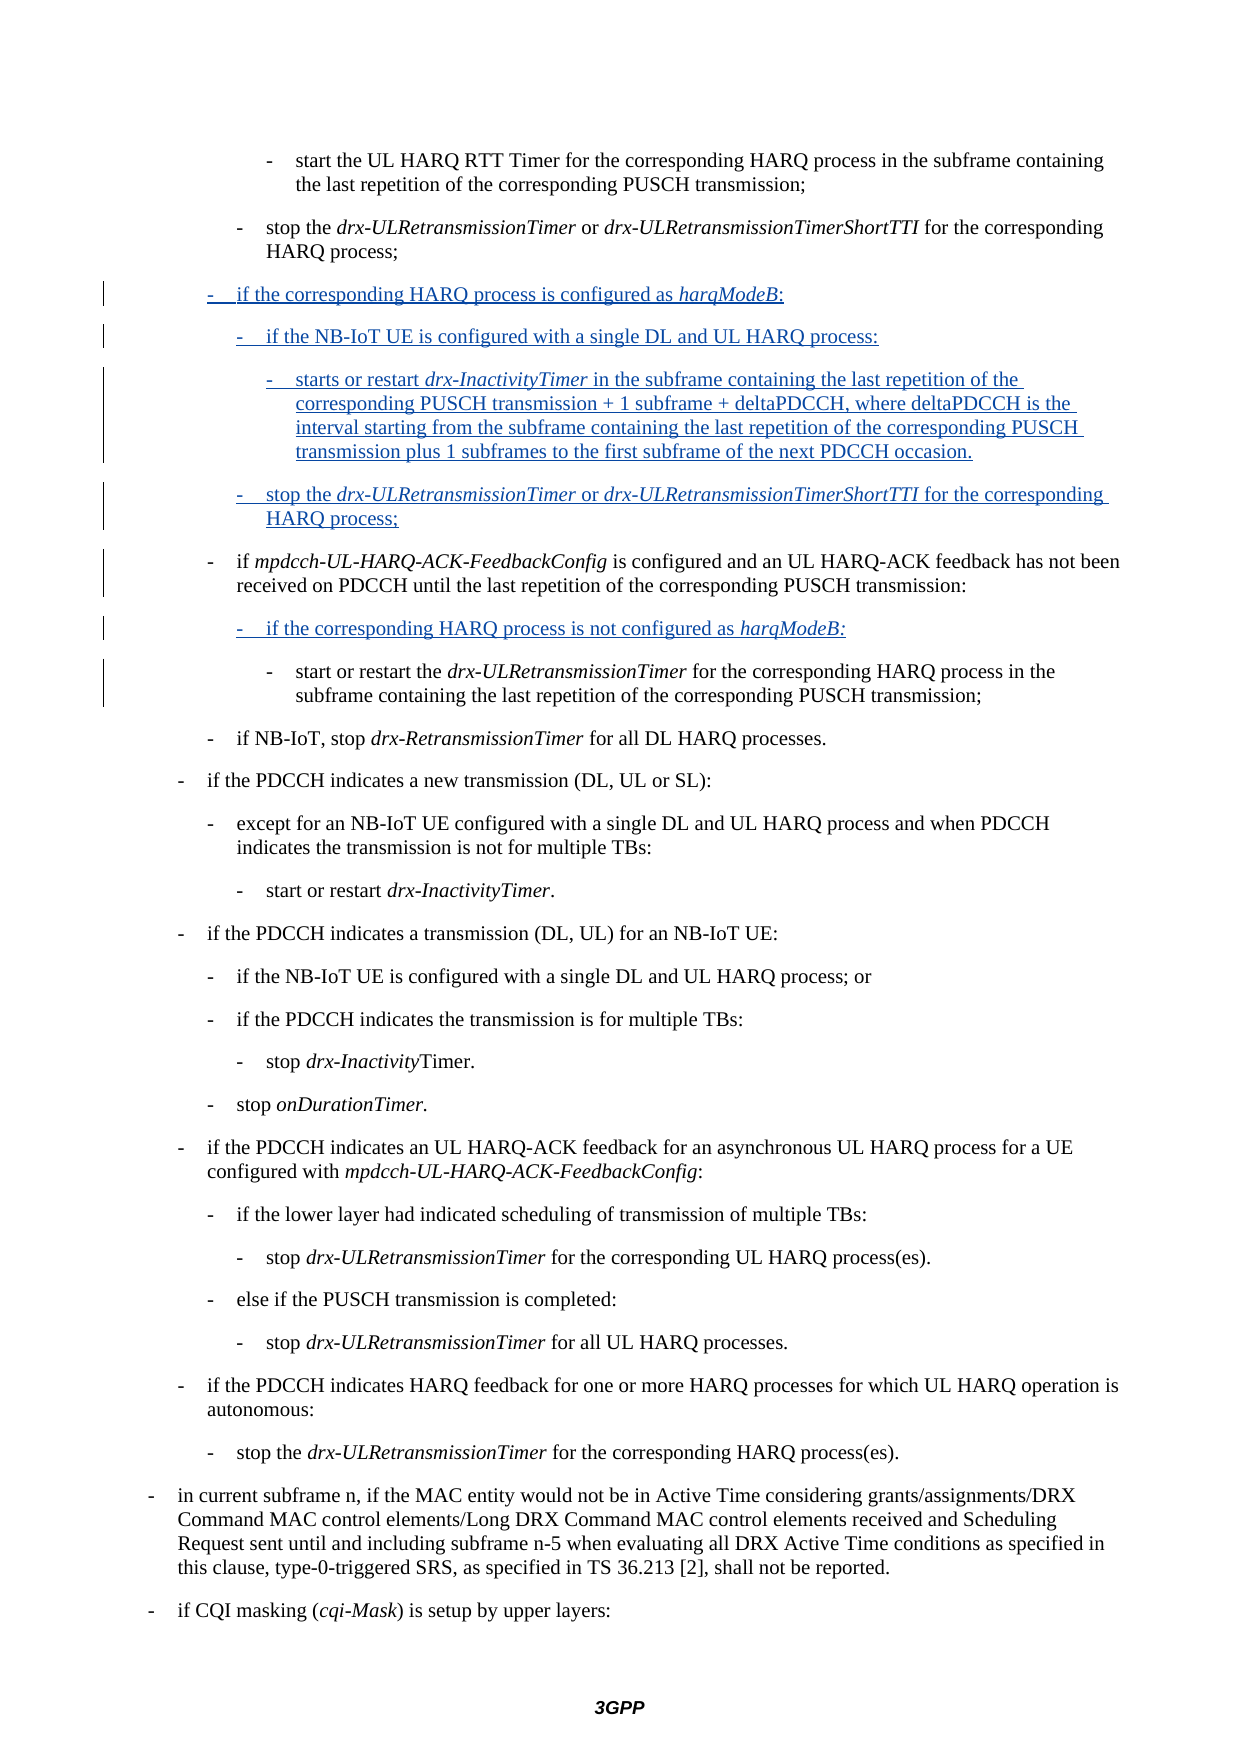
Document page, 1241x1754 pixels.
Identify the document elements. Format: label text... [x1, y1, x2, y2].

text - start the UL HARQ RTT Timer for the corresponding HARQ process in the subframe containing the last repetition of the corresponding PUSCH transmission; [266, 148, 1122, 196]
text - start or restart the drx-ULRetransmissionTimer for the corresponding HARQ process in the subframe containing the last repetition of the corresponding PUSCH transmission; [266, 659, 1122, 707]
text - if the lower layer had indicated scheduling of transmission of multiple TBs: [207, 1202, 1122, 1226]
text - in current subframe n, if the MAC entity would not be in Active Time considering grants/assignments/DRX Command MAC control elements/Long DRX Command MAC control elements received and Scheduling Request sent until and including subframe n-5 when evaluating all DRX Active Time conditions as specified in this clause, type-0-triggered SRS, as specified in TS 36.213 [2], shall not be reported. [148, 1483, 1122, 1579]
text - stop onDurationTimer. [207, 1092, 1122, 1116]
text - stop the drx-ULRetransmissionTimer for the corresponding HARQ process(es). [207, 1440, 1122, 1464]
text - stop drx-InactivityTimer. [236, 1049, 1122, 1073]
text - stop the drx-ULRetransmissionTimer or drx-ULRetransmissionTimerShortTTI for the corresponding HARQ process; [236, 214, 1122, 263]
text - if CQI masking (cqi-Mask) is setup by upper layers: [148, 1598, 1122, 1622]
text - if the PDCCH indicates HARQ feedback for one or more HARQ processes for which UL HARQ operation is autonomous: [177, 1373, 1122, 1421]
text - except for an NB-IoT UE configured with a single DL and UL HARQ process and when PDCCH indicates the transmission is not for multiple TBs: [207, 811, 1122, 859]
text - if the PDCCH indicates the transmission is for multiple TBs: [207, 1006, 1122, 1031]
text - else if the PUSCH transmission is completed: [207, 1287, 1122, 1311]
text - stop drx-ULRetransmissionTimer for all UL HARQ processes. [236, 1330, 1122, 1354]
text - if mpdcch-UL-HARQ-ACK-FeedbackConfig is configured and an UL HARQ-ACK feedback has not been received on PDCCH until the last repetition of the corresponding PUSCH transmission: [207, 549, 1122, 597]
text - if the NB-IoT UE is configured with a single DL and UL HARQ process; or [207, 964, 1122, 988]
text - start or restart drx-InactivityTimer. [236, 878, 1122, 902]
text - if NB-IoT, stop drx-RetransmissionTimer for all DL HARQ processes. [207, 726, 1122, 749]
text - if the PDCCH indicates an UL HARQ-ACK feedback for an asynchronous UL HARQ process for a UE configured with mpdcch-UL-HARQ-ACK-FeedbackConfig: [177, 1135, 1122, 1183]
text - if the PDCCH indicates a transmission (DL, UL) for an NB-IoT UE: [177, 921, 1122, 945]
text - if the PDCCH indicates a new transmission (DL, UL or SL): [177, 768, 1122, 792]
text - stop drx-ULRetransmissionTimer for the corresponding UL HARQ process(es). [236, 1244, 1122, 1269]
